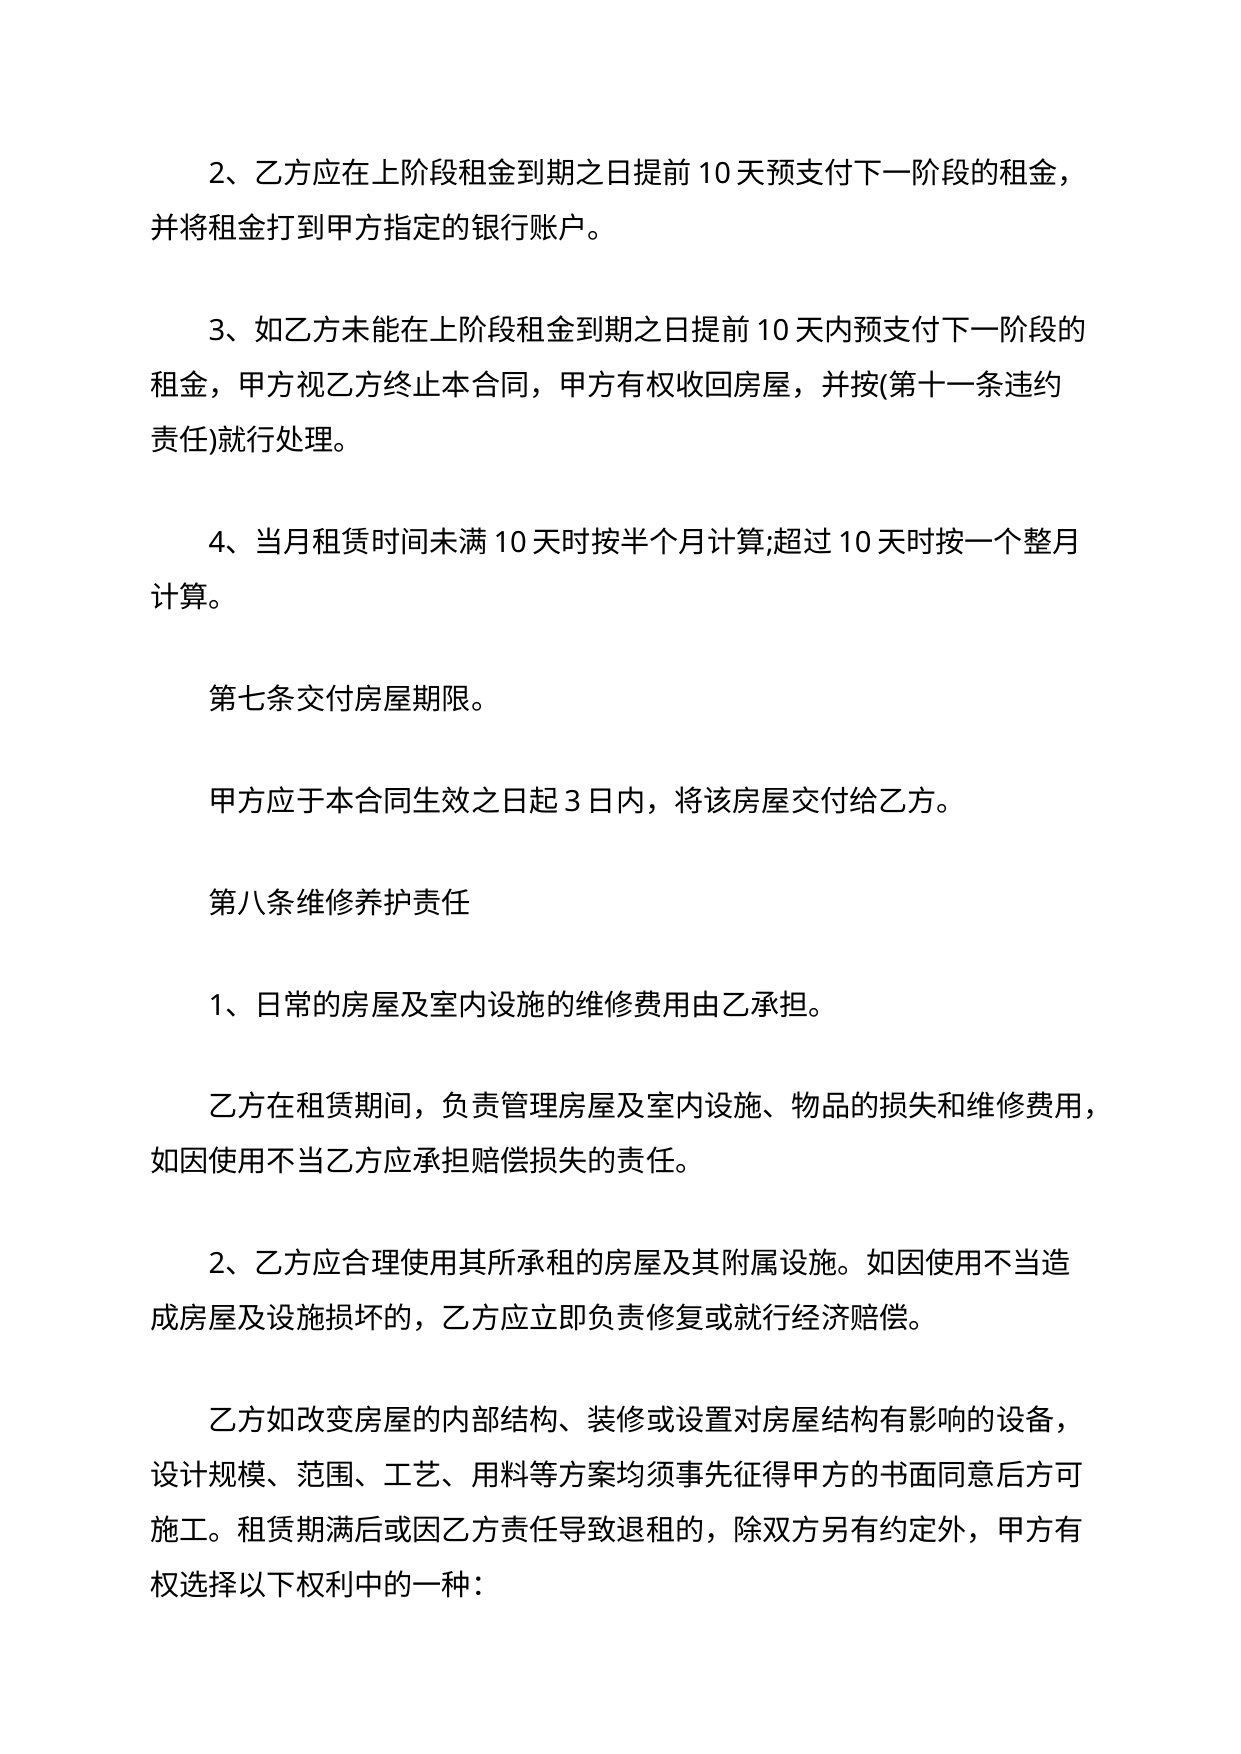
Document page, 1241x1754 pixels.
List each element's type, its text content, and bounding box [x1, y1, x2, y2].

text 第八条维修养护责任 [150, 879, 1090, 922]
text 1、日常的房屋及室内设施的维修费用由乙承担。 [150, 981, 1090, 1023]
text 乙方在租赁期间，负责管理房屋及室内设施、物品的损失和维修费用，如因使用不当乙方应承担赔偿损失的责任。 [150, 1083, 1090, 1180]
text 2、乙方应合理使用其所承租的房屋及其附属设施。如因使用不当造成房屋及设施损坏的，乙方应立即负责修复或就行经济赔偿。 [150, 1240, 1090, 1337]
text 3、如乙方未能在上阶段租金到期之日提前10天内预支付下一阶段的租金，甲方视乙方终止本合同，甲方有权收回房屋，并按(第十一条违约责任)就行处理。 [150, 307, 1090, 459]
text 第七条交付房屋期限。 [150, 676, 1090, 718]
text 2、乙方应在上阶段租金到期之日提前10天预支付下一阶段的租金，并将租金打到甲方指定的银行账户。 [150, 150, 1090, 247]
text 乙方如改变房屋的内部结构、装修或设置对房屋结构有影响的设备，设计规模、范围、工艺、用料等方案均须事先征得甲方的书面同意后方可施工。租赁期满后或因乙方责任导致退租的，除双方另有约定外，甲方有权选择以下权利中的一种： [150, 1396, 1090, 1603]
text 甲方应于本合同生效之日起3日内，将该房屋交付给乙方。 [150, 777, 1090, 820]
text 4、当月租赁时间未满10天时按半个月计算;超过10天时按一个整月计算。 [150, 519, 1090, 616]
